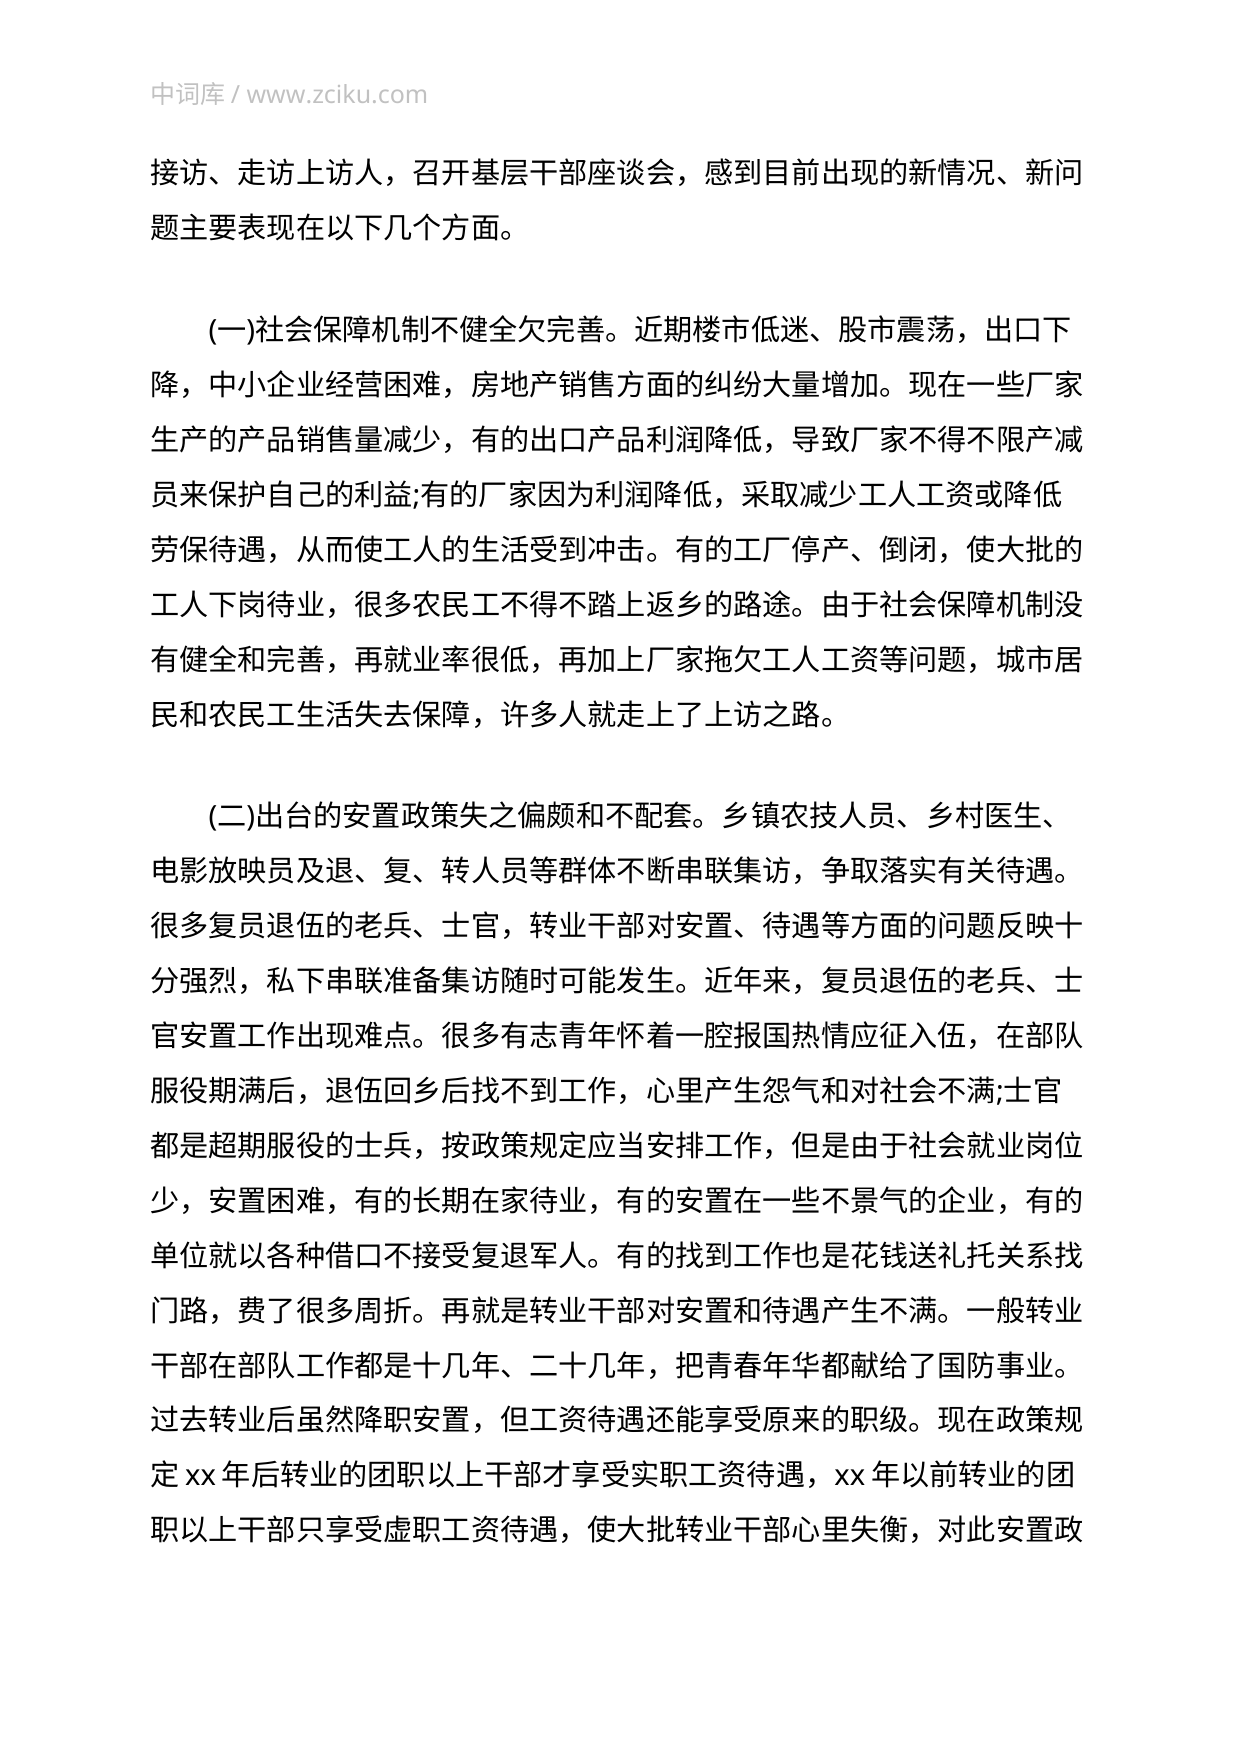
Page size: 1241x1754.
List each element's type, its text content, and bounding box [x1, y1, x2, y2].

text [150, 793, 1090, 1549]
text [150, 150, 1090, 247]
text (一)社会保障机制不健全欠完善。近期楼市低迷、股市震荡，出口下降，中小企业经营困难，房地产销售方面的纠纷大量增加。现在一些厂家生产的产品销售量减少，有的出口产品利润降低，导致厂家不得不限产减员来保护自己的利益;有的厂家因为利润降低，采取减少工人工资或降低劳保待遇，从而使工人的生活受到冲击。有的工厂停产、倒闭，使大批的工人下岗待业，很多农民工不得不踏上返乡的路途。由于社会保障机制没有健全和完善，再就业率很低，再加上厂家拖欠工人工资等问题，城市居民和农民工生活失去保障，许多人就走上了上访之路。 [150, 307, 1090, 733]
